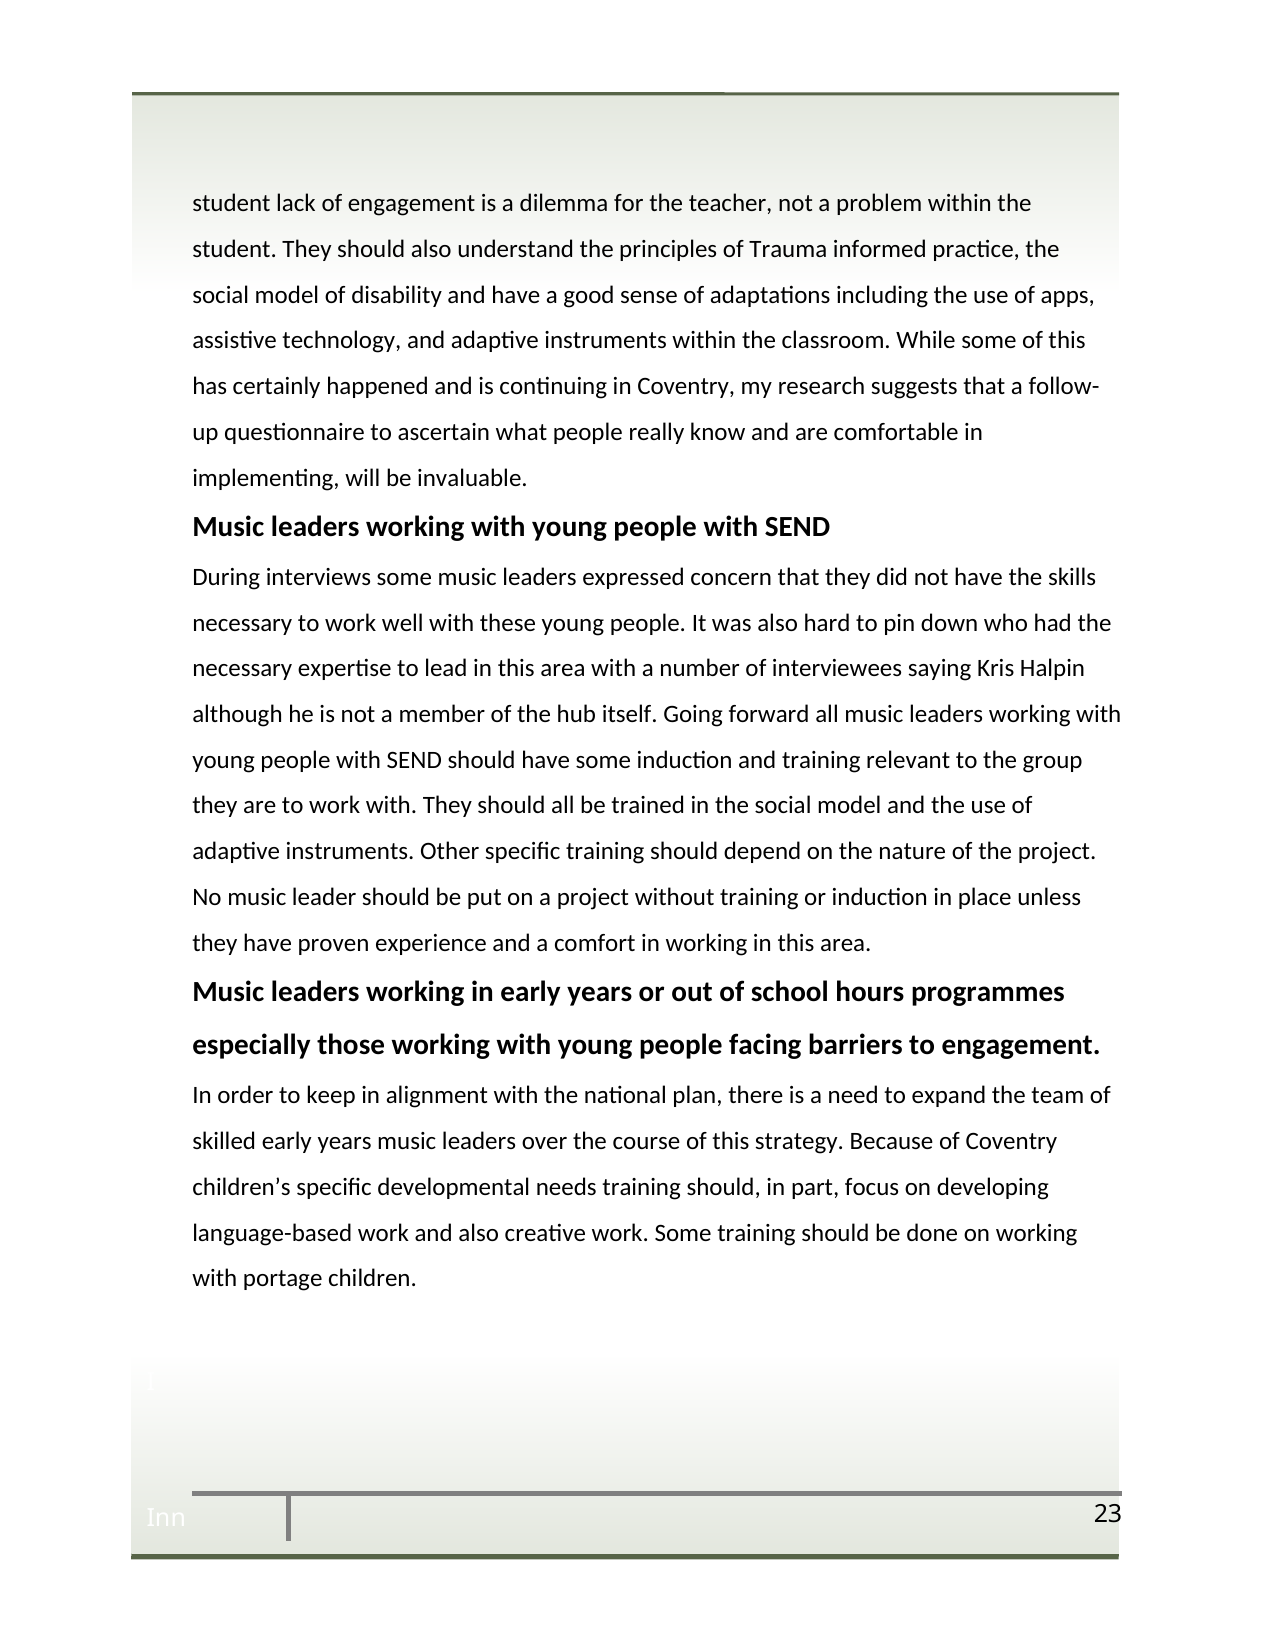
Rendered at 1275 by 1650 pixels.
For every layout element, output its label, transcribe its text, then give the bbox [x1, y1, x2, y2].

text Music leaders working with young people with SEND [192, 508, 1122, 543]
text Music leaders working in early years or out of school hours programmes especially those working with young people facing barriers to engagement. [192, 973, 1122, 1062]
text During interviews some music leaders expressed concern that they did not have the skills necessary to work well with these young people. It was also hard to pin down who had the necessary expertise to lead in this area with a number of interviewees saying Kris Halpin although he is not a member of the hub itself. Going forward all music leaders working with young people with SEND should have some induction and training relevant to the group they are to work with. They should all be trained in the social model and the use of adaptive instruments. Other specific training should depend on the nature of the project. No music leader should be put on a project without training or induction in place unless they have proven experience and a comfort in working in this area. [192, 561, 1122, 957]
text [192, 187, 1122, 492]
text In order to keep in alignment with the national plan, there is a need to expand the team of skilled early years music leaders over the course of this strategy. Because of Coventry children’s specific developmental needs training should, in part, focus on developing language-based work and also creative work. Some training should be done on working with portage children. [192, 1079, 1122, 1293]
